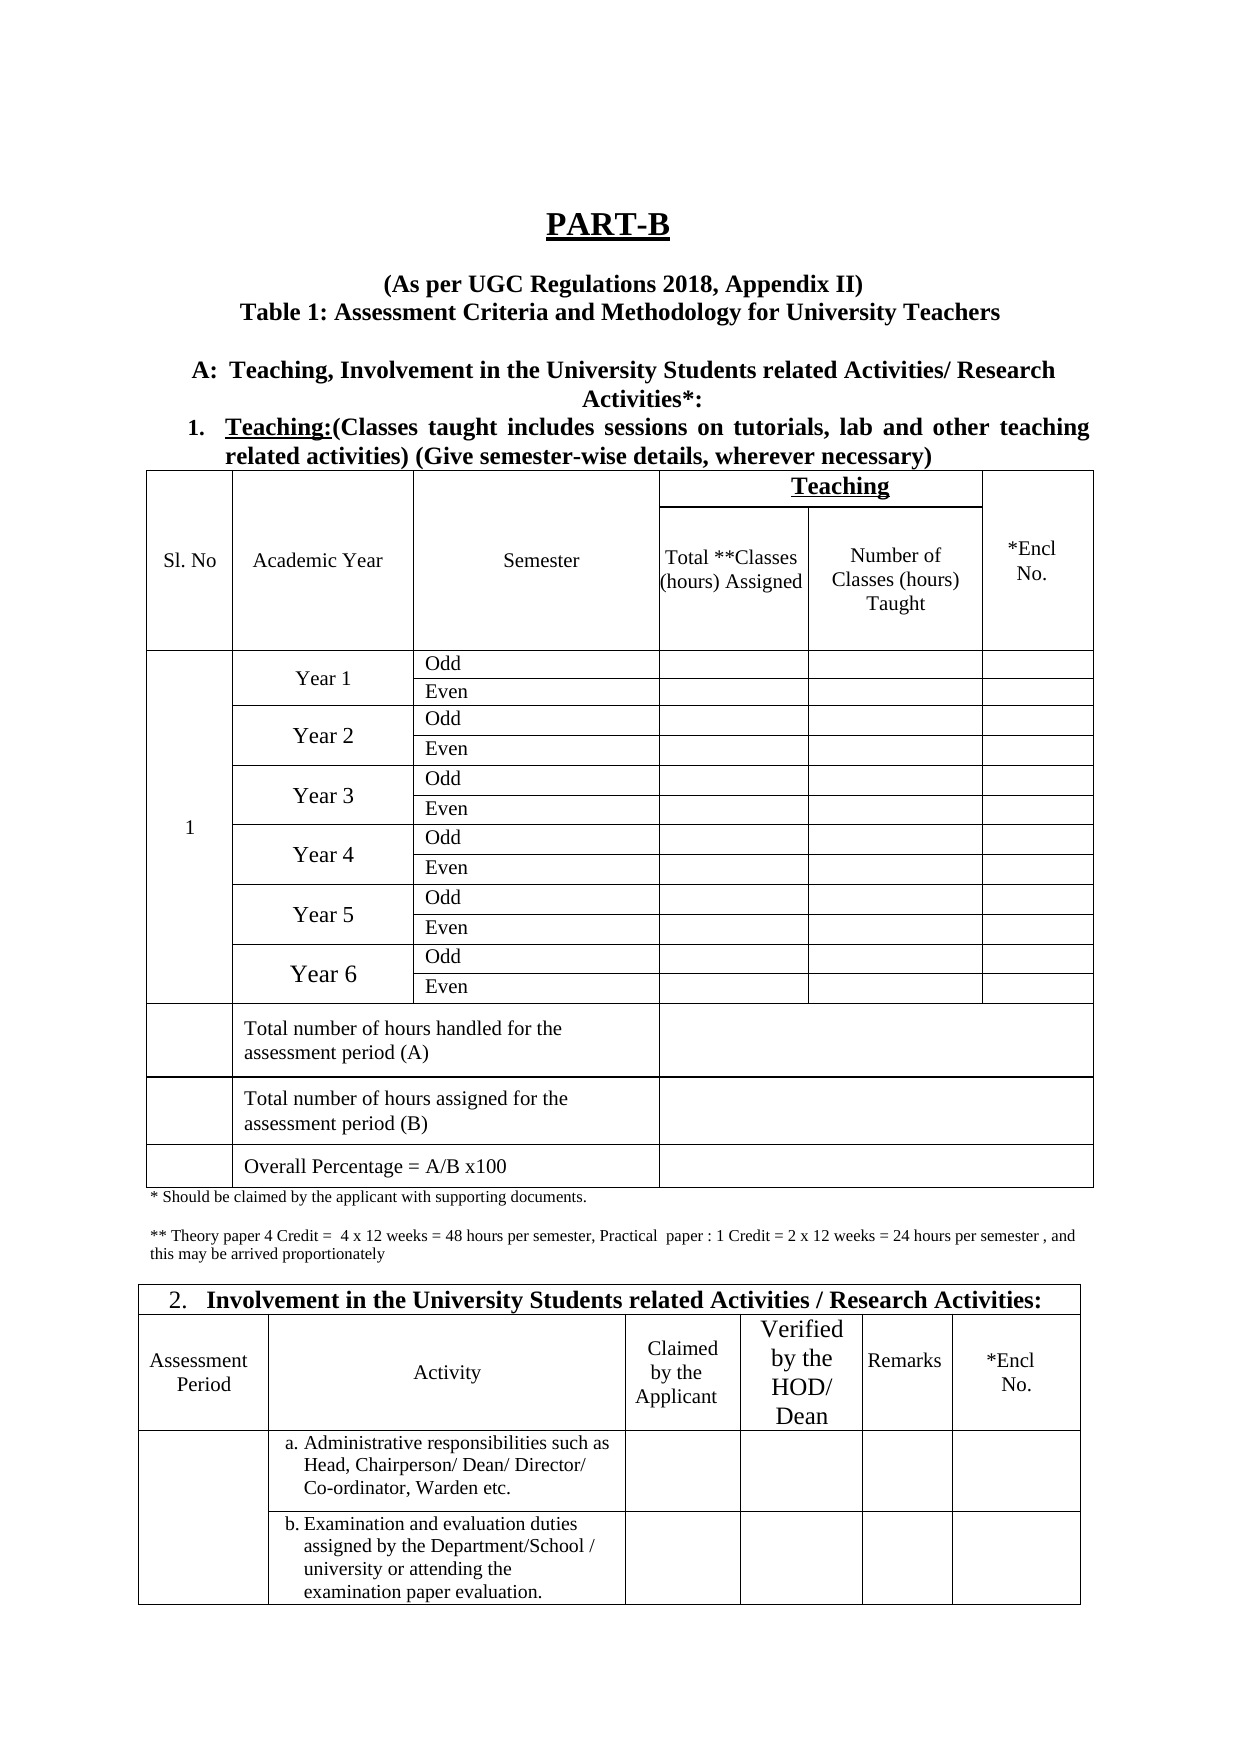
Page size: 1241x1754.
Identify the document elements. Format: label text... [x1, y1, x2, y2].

table_cell *Encl No. [953, 1315, 1080, 1429]
table_cell [660, 1145, 1093, 1187]
table_cell [863, 1512, 952, 1604]
table_header Sl. No [147, 471, 232, 650]
table_cell Odd [414, 651, 659, 677]
table_cell Even [414, 974, 659, 1003]
table_cell Assessment Period [139, 1315, 268, 1429]
table_cell [660, 945, 808, 973]
table_header Semester [414, 471, 659, 650]
table_cell Odd [414, 885, 659, 914]
table_cell [809, 974, 982, 1003]
text A: Teaching, Involvement in the University Students related Activities/ Research Activities*: [157, 355, 1090, 412]
text Table 1: Assessment Criteria and Methodology for University Teachers [150, 297, 1090, 326]
table_cell [660, 679, 808, 705]
table_cell 1 [147, 651, 232, 1003]
table_cell [983, 736, 1093, 765]
table_cell [809, 855, 982, 884]
table_cell [660, 796, 808, 824]
table_cell [863, 1431, 952, 1511]
table_cell [983, 796, 1093, 824]
table_cell [983, 974, 1093, 1003]
table_cell [660, 974, 808, 1003]
table_cell Claimed by the Applicant [626, 1315, 740, 1429]
table_cell Administrative responsibilities such as Head, Chairperson/ Dean/ Director/ Co-ordinator, Warden etc. [269, 1431, 625, 1511]
text * Should be claimed by the applicant with supporting documents. [150, 1188, 1078, 1206]
table_cell [809, 766, 982, 794]
table_cell [147, 1004, 232, 1076]
table_cell [660, 885, 808, 914]
table_cell Total number of hours assigned for the assessment period (B) [233, 1078, 659, 1143]
table_cell Year 6 [233, 945, 413, 1003]
table_cell [809, 885, 982, 914]
table_cell Examination and evaluation duties assigned by the Department/School / university or attending the examination paper evaluation. [269, 1512, 625, 1604]
table_cell Overall Percentage = A/B x100 [233, 1145, 659, 1187]
table_cell Even [414, 679, 659, 705]
table_cell [660, 825, 808, 854]
table_cell Year 3 [233, 766, 413, 824]
table_cell [660, 706, 808, 735]
list Teaching:(Classes taught includes sessions on tutorials, lab and other teaching related activities) (Give semester-wise details, wherever necessary) [187, 412, 1090, 470]
table_cell [741, 1512, 862, 1604]
table_header Teaching [660, 471, 982, 506]
table_cell [809, 945, 982, 973]
table_cell [660, 915, 808, 943]
table_cell Even [414, 915, 659, 943]
table_cell [809, 915, 982, 943]
table_cell [139, 1431, 268, 1604]
table_cell [983, 885, 1093, 914]
table_cell [953, 1431, 1080, 1511]
table_header Involvement in the University Students related Activities / Research Activities: [139, 1285, 1080, 1313]
table_cell [660, 651, 808, 677]
text ** Theory paper 4 Credit = 4 x 12 weeks = 48 hours per semester, Practical paper : 1 Credit = 2 x 12 weeks = 24 hours per semester , and this may be arrived proportionately [150, 1227, 1078, 1263]
table_cell [660, 855, 808, 884]
table_cell [626, 1431, 740, 1511]
table_cell [660, 736, 808, 765]
table_cell [983, 651, 1093, 677]
table_cell [626, 1512, 740, 1604]
table_cell [809, 651, 982, 677]
table_cell [983, 679, 1093, 705]
table_cell Remarks [863, 1315, 952, 1429]
table_cell Even [414, 796, 659, 824]
table_cell [983, 945, 1093, 973]
table_cell Odd [414, 825, 659, 854]
table_cell Verified by the HOD/ Dean [741, 1315, 862, 1429]
table_cell [660, 1004, 1093, 1076]
table_cell Total number of hours handled for the assessment period (A) [233, 1004, 659, 1076]
table_cell Year 1 [233, 651, 413, 705]
table_cell [809, 796, 982, 824]
table_cell [809, 679, 982, 705]
table_cell [660, 766, 808, 794]
table_header Academic Year [233, 471, 413, 650]
table_cell [983, 825, 1093, 854]
table_cell [660, 1078, 1093, 1143]
table_cell [809, 825, 982, 854]
table_cell Year 2 [233, 706, 413, 765]
table_cell Activity [269, 1315, 625, 1429]
table_cell [147, 1078, 232, 1143]
table_cell [953, 1512, 1080, 1604]
table_cell [983, 706, 1093, 735]
table_cell [147, 1145, 232, 1187]
table_cell Odd [414, 945, 659, 973]
table_cell Total **Classes (hours) Assigned [660, 508, 808, 650]
table_cell [983, 855, 1093, 884]
table_cell Number of Classes (hours) Taught [809, 508, 982, 650]
table_cell Odd [414, 766, 659, 794]
table_cell Even [414, 736, 659, 765]
table_cell Year 4 [233, 825, 413, 884]
text (As per UGC Regulations 2018, Appendix II) [150, 269, 1090, 297]
table_cell [809, 706, 982, 735]
table_cell [983, 766, 1093, 794]
text PART-B [182, 204, 1033, 242]
table_cell Odd [414, 706, 659, 735]
table_cell Year 5 [233, 885, 413, 943]
table_header *Encl No. [983, 471, 1093, 650]
table_cell [809, 736, 982, 765]
table_cell [741, 1431, 862, 1511]
table_cell [983, 915, 1093, 943]
table_cell Even [414, 855, 659, 884]
